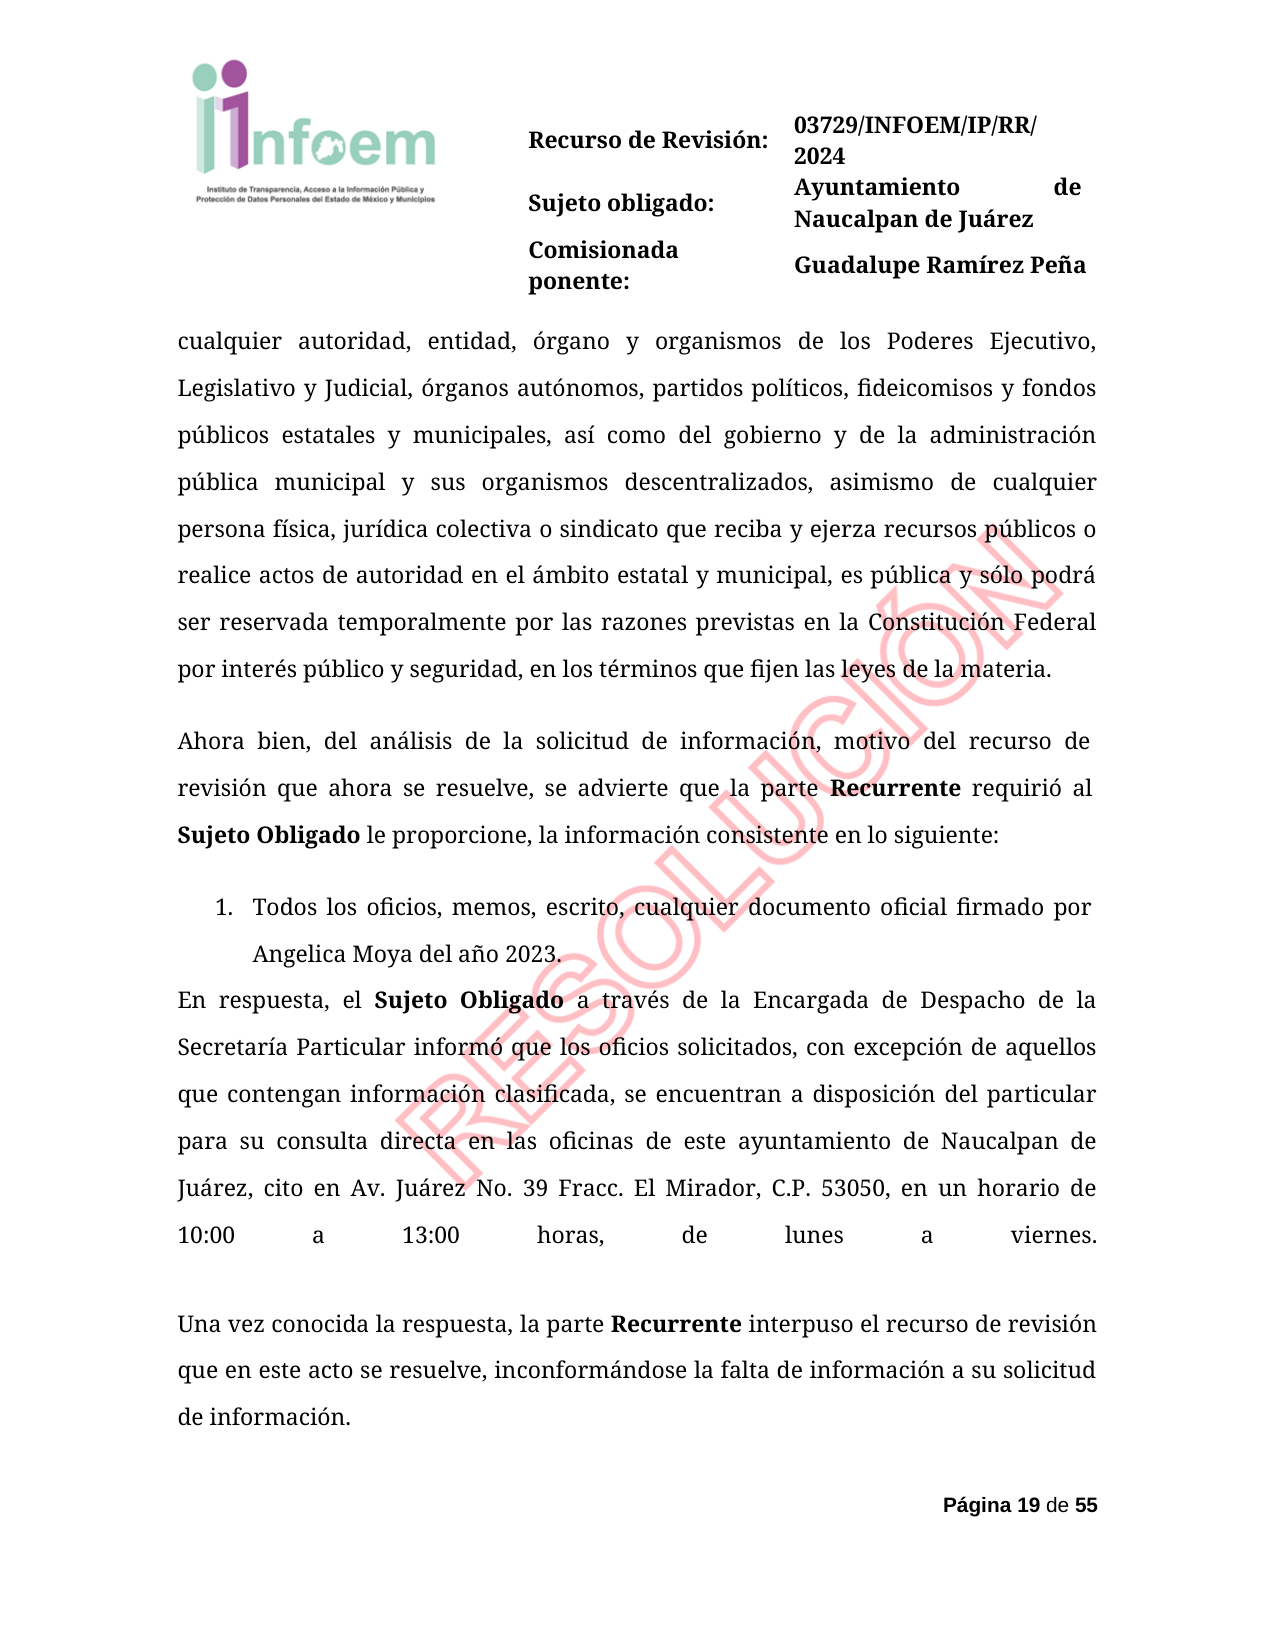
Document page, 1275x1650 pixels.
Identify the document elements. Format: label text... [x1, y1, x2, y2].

text En respuesta, el Sujeto Obligado a través de la Encargada de Despacho de la Secretaría Particular informó que los oficios solicitados, con excepción de aquellos que contengan información clasificada, se encuentran a disposición del particular para su consulta directa en las oficinas de este ayuntamiento de Naucalpan de Juárez, cito en Av. Juárez No. 39 Fracc. El Mirador, C.P. 53050, en un horario de 10:00 a 13:00 horas, de lunes a viernes. [177, 984, 1098, 1293]
list Todos los oficios, memos, escrito, cualquier documento oficial firmado por Angelica Moya del año 2023. [215, 891, 1093, 969]
text Ahora bien, del análisis de la solicitud de información, motivo del recurso de revisión que ahora se resuelve, se advierte que la parte Recurrente requirió al Sujeto Obligado le proporcione, la información consistente en lo siguiente: [177, 725, 1092, 850]
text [177, 325, 1098, 684]
text Una vez conocida la respuesta, la parte Recurrente interpuso el recurso de revisión que en este acto se resuelve, inconformándose la falta de información a su solicitud de información. [177, 1308, 1098, 1433]
picture [72, 0, 1275, 1650]
